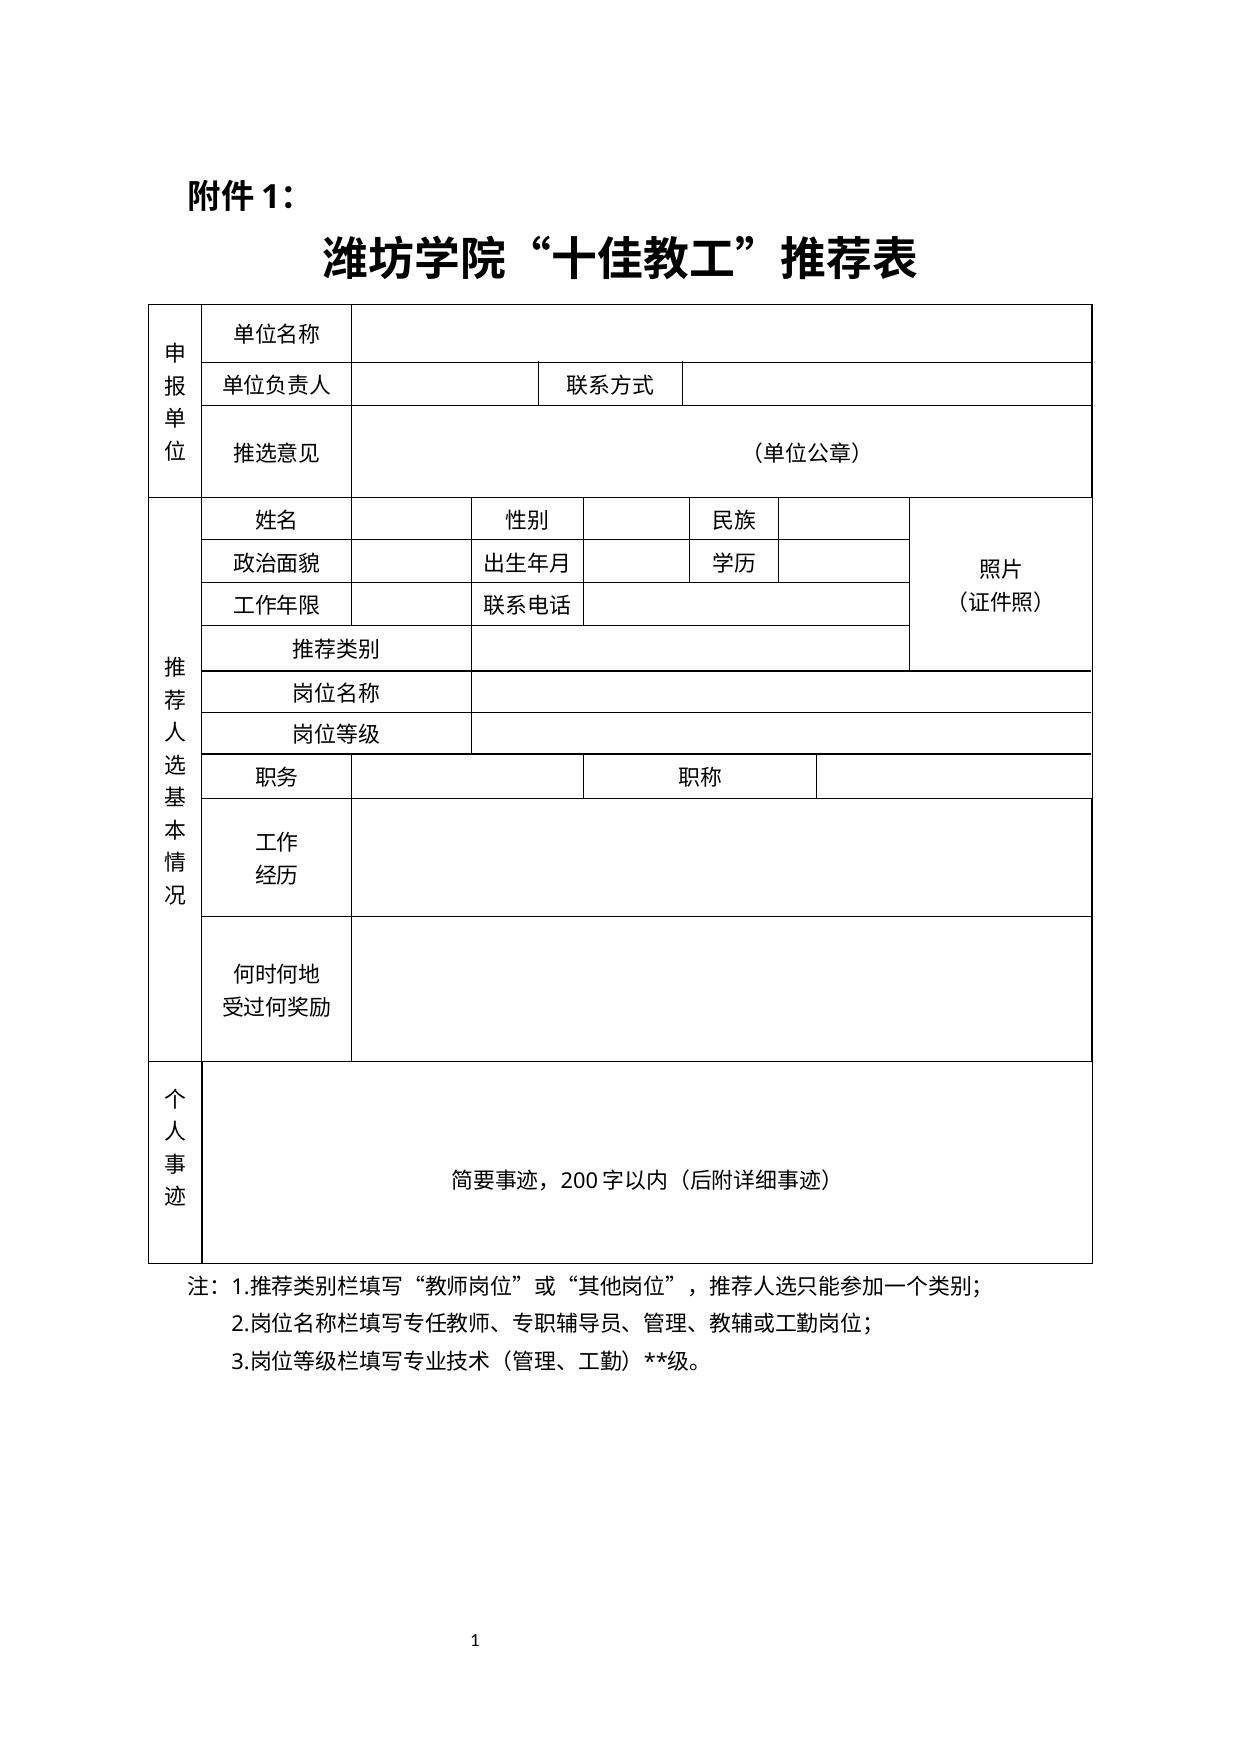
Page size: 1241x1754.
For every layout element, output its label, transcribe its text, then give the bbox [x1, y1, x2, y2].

table_cell [352, 540, 471, 582]
table_cell 联系电话 [472, 583, 583, 624]
table_cell 个人事迹 [149, 1062, 201, 1263]
table_cell [352, 917, 1091, 1061]
table_cell 推选意见 [202, 406, 351, 497]
table_header [352, 305, 1091, 361]
table_cell [683, 363, 1091, 405]
text 潍坊学院“十佳教工”推荐表 [187, 227, 1053, 287]
table_cell 政治面貌 [202, 540, 351, 582]
table_cell [352, 498, 471, 539]
text 2.岗位名称栏填写专任教师、专职辅导员、管理、教辅或工勤岗位； [187, 1302, 1053, 1339]
table_cell [584, 540, 689, 582]
table_cell 推荐类别 [202, 626, 471, 670]
table_header 申报单位 [149, 305, 201, 497]
table_cell [352, 363, 538, 405]
table_cell 照片 （证件照） [910, 498, 1092, 670]
table_cell [584, 583, 909, 624]
text 注：1.推荐类别栏填写“教师岗位”或“其他岗位”，推荐人选只能参加一个类别； [187, 1264, 1053, 1302]
table_cell 姓名 [202, 498, 351, 539]
table_cell [472, 670, 1092, 711]
table_cell [779, 540, 909, 582]
table_cell 工作 经历 [202, 799, 351, 916]
table_cell 工作年限 [202, 583, 351, 624]
table_cell [472, 626, 909, 670]
table_cell 出生年月 [472, 540, 583, 582]
table_cell 岗位等级 [202, 713, 471, 753]
table_cell 职称 [584, 755, 816, 798]
table_cell [352, 799, 1091, 916]
table_cell [817, 753, 1092, 798]
table_cell [352, 583, 471, 624]
table_cell 职务 [202, 755, 351, 798]
table_cell 简要事迹，200字以内（后附详细事迹） [203, 1062, 1092, 1263]
text 附件1： [187, 162, 1053, 227]
table_cell 单位负责人 [202, 363, 351, 405]
table_cell 联系方式 [539, 363, 682, 405]
table_cell [779, 498, 909, 539]
text 3.岗位等级栏填写专业技术（管理、工勤）**级。 [187, 1339, 1053, 1377]
table_header 单位名称 [202, 305, 351, 361]
table_cell （单位公章） [352, 406, 1091, 497]
table_cell 推荐人选基本情况 [149, 498, 201, 1061]
table_cell [584, 498, 689, 539]
table_cell 性别 [472, 498, 583, 539]
table_cell 何时何地 受过何奖励 [202, 917, 351, 1061]
table_cell 学历 [690, 540, 778, 582]
table_cell [472, 711, 1092, 753]
table_cell 民族 [690, 498, 778, 539]
table_cell [352, 755, 583, 798]
table_cell 岗位名称 [202, 672, 471, 711]
